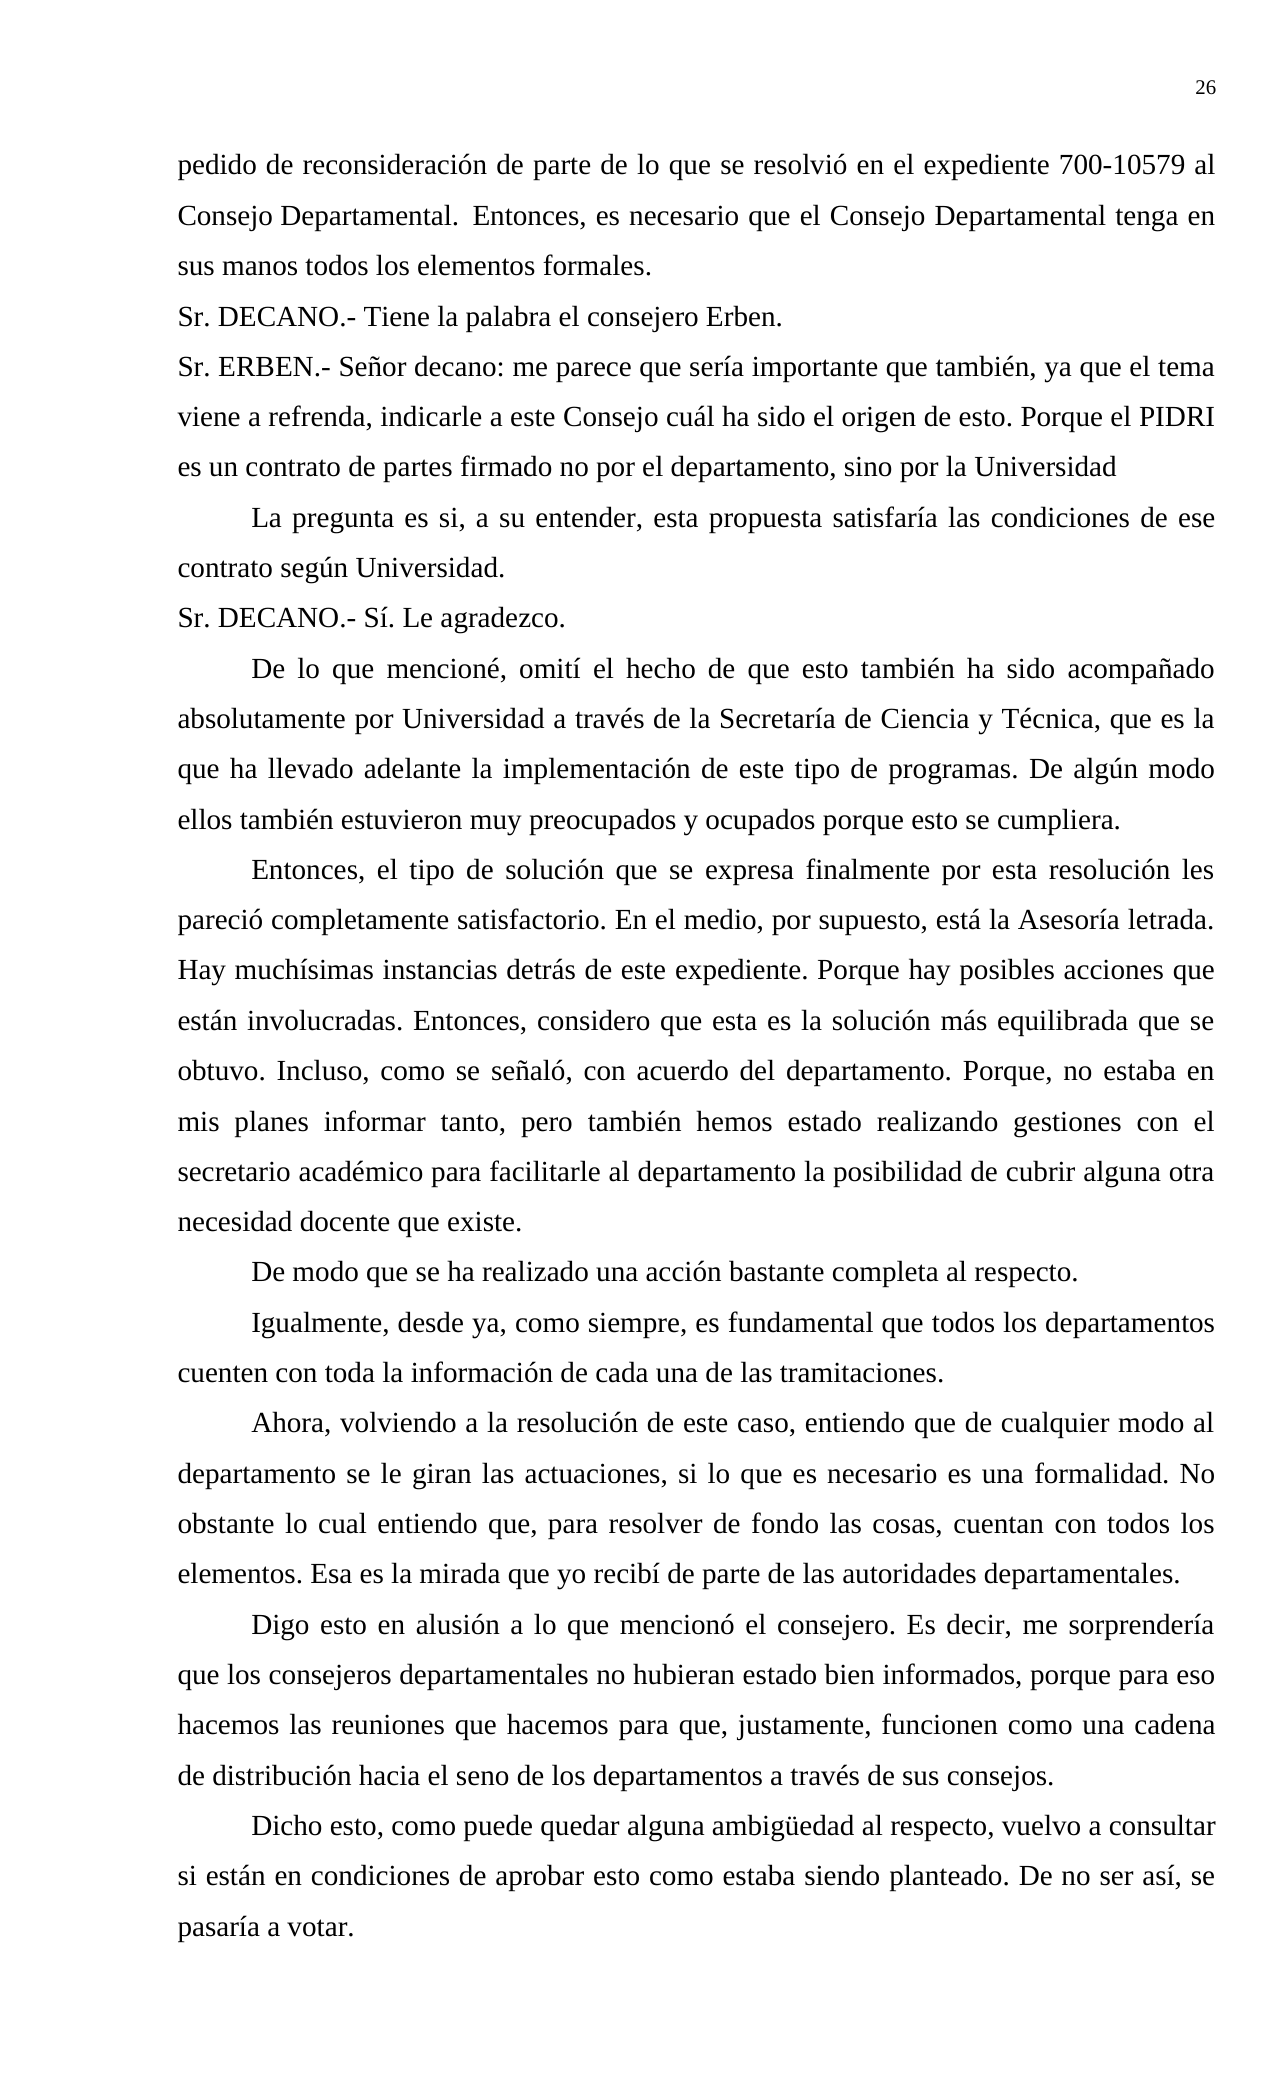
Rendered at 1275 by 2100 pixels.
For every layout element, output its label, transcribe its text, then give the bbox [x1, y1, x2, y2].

text Ahora, volviendo a la resolución de este caso, entiendo que de cualquier modo al departamento se le giran las actuaciones, si lo que es necesario es una formalidad. No obstante lo cual entiendo que, para resolver de fondo las cosas, cuentan con todos los elementos. Esa es la mirada que yo recibí de parte de las autoridades departamentales. [177, 1406, 1216, 1590]
text Sr. DECANO.- Sí. Le agradezco. [177, 601, 1216, 634]
text Sr. ERBEN.- Señor decano: me parece que sería importante que también, ya que el tema viene a refrenda, indicarle a este Consejo cuál ha sido el origen de esto. Porque el PIDRI es un contrato de partes firmado no por el departamento, sino por la Universidad [177, 349, 1216, 483]
text Dicho esto, como puede quedar alguna ambigüedad al respecto, vuelvo a consultar si están en condiciones de aprobar esto como estaba siendo planteado. De no ser así, se pasaría a votar. [177, 1808, 1216, 1942]
text Entonces, el tipo de solución que se expresa finalmente por esta resolución les pareció completamente satisfactorio. En el medio, por supuesto, está la Asesoría letrada. Hay muchísimas instancias detrás de este expediente. Porque hay posibles acciones que están involucradas. Entonces, considero que esta es la solución más equilibrada que se obtuvo. Incluso, como se señaló, con acuerdo del departamento. Porque, no estaba en mis planes informar tanto, pero también hemos estado realizando gestiones con el secretario académico para facilitarle al departamento la posibilidad de cubrir alguna otra necesidad docente que existe. [177, 852, 1216, 1238]
text De lo que mencioné, omití el hecho de que esto también ha sido acompañado absolutamente por Universidad a través de la Secretaría de Ciencia y Técnica, que es la que ha llevado adelante la implementación de este tipo de programas. De algún modo ellos también estuvieron muy preocupados y ocupados porque esto se cumpliera. [177, 651, 1216, 835]
text Igualmente, desde ya, como siempre, es fundamental que todos los departamentos cuenten con toda la información de cada una de las tramitaciones. [177, 1305, 1216, 1389]
text La pregunta es si, a su entender, esta propuesta satisfaría las condiciones de ese contrato según Universidad. [177, 500, 1216, 584]
text De modo que se ha realizado una acción bastante completa al respecto. [177, 1254, 1216, 1288]
text Digo esto en alusión a lo que mencionó el consejero. Es decir, me sorprendería que los consejeros departamentales no hubieran estado bien informados, porque para eso hacemos las reuniones que hacemos para que, justamente, funcionen como una cadena de distribución hacia el seno de los departamentos a través de sus consejos. [177, 1607, 1216, 1791]
text Sr. DECANO.- Tiene la palabra el consejero Erben. [177, 299, 1216, 332]
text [177, 148, 1216, 282]
